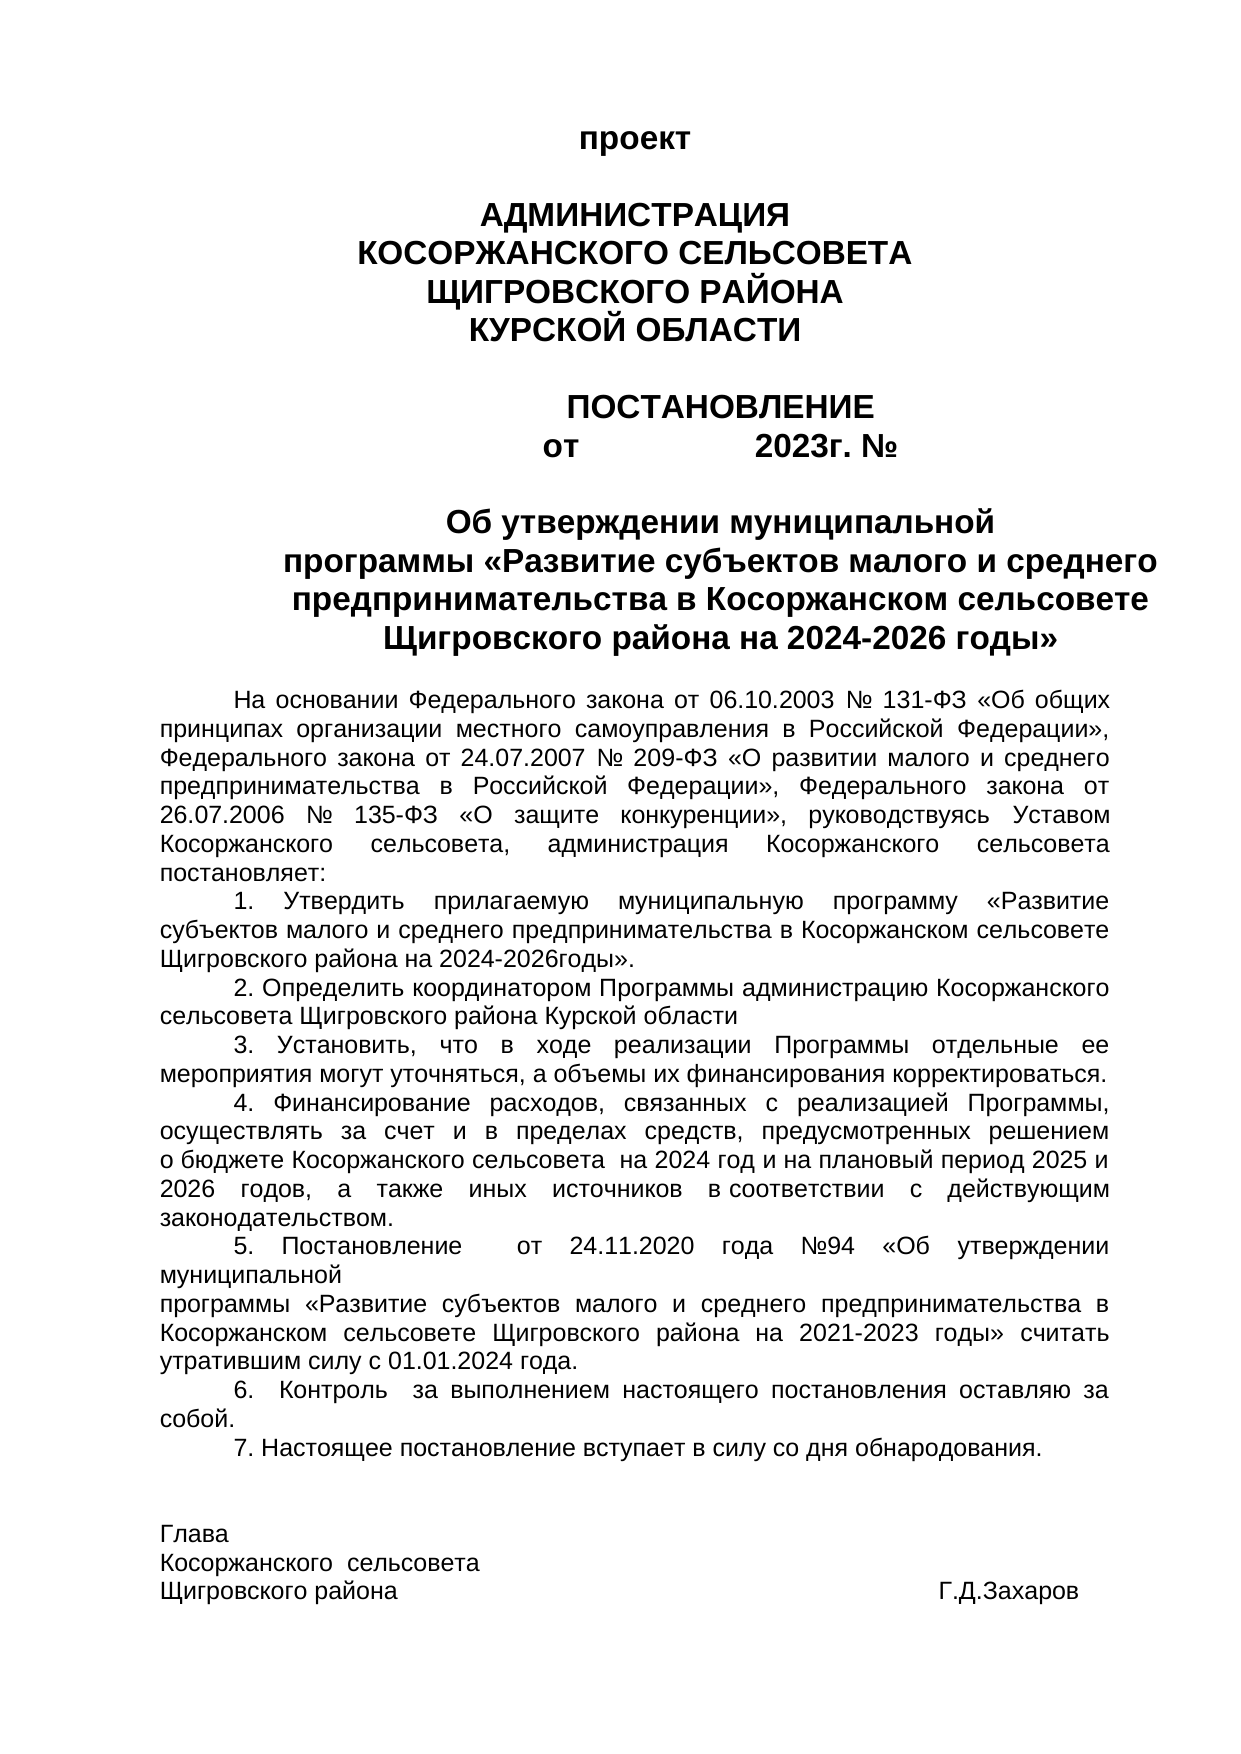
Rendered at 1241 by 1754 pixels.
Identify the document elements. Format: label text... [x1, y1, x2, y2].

text АДМИНИСТРАЦИЯ [159, 195, 1110, 233]
table_header ПОСТАНОВЛЕНИЕ от 2023г. № Об утверждении муниципальной программы «Развитие субъектов малого и среднего предпринимательства в Косоржанском сельсовете Щигровского района на 2024-2026 годы» [148, 387, 1240, 656]
text 3. Установить, что в ходе реализации Программы отдельные ее мероприятия могут уточняться, а объемы их финансирования корректироваться. [159, 1030, 1110, 1087]
text программы «Развитие субъектов малого и среднего предпринимательства в Косоржанском сельсовете Щигровского района на 2021-2023 годы» считать утратившим силу с 01.01.2024 года. [159, 1289, 1110, 1375]
text Косоржанского сельсовета [159, 1547, 1110, 1576]
text Глава [159, 1519, 1110, 1547]
text 6. Контроль за выполнением настоящего постановления оставляю за собой. [159, 1375, 1110, 1432]
text проект [159, 118, 1110, 157]
text КОСОРЖАНСКОГО СЕЛЬСОВЕТА [159, 233, 1110, 272]
text 4. Финансирование расходов, связанных с реализацией Программы, осуществлять за счет и в пределах средств, предусмотренных решением о бюджете Косоржанского сельсовета на 2024 год и на плановый период 2025 и 2026 годов, а также иных источников в соответствии с действующим законодательством. [159, 1087, 1110, 1231]
text 1. Утвердить прилагаемую муниципальную программу «Развитие субъектов малого и среднего предпринимательства в Косоржанском сельсовете Щигровского района на 2024-2026годы». [159, 886, 1110, 972]
text На основании Федерального закона от 06.10.2003 № 131-ФЗ «Об общих принципах организации местного самоуправления в Российской Федерации», Федерального закона от 24.07.2007 № 209-ФЗ «О развитии малого и среднего предпринимательства в Российской Федерации», Федерального закона от 26.07.2006 № 135-ФЗ «О защите конкуренции», руководствуясь Уставом Косоржанского сельсовета, администрация Косоржанского сельсовета постановляет: [159, 685, 1110, 886]
text Щигровского района Г.Д.Захаров [159, 1576, 1110, 1605]
text ЩИГРОВСКОГО РАЙОНА [159, 272, 1110, 310]
text 2. Определить координатором Программы администрацию Косоржанского сельсовета Щигровского района Курской области [159, 972, 1110, 1030]
text 5. Постановление от 24.11.2020 года №94 «Об утверждении муниципальной [159, 1231, 1110, 1289]
text 7. Настоящее постановление вступает в силу со дня обнародования. [159, 1432, 1110, 1461]
text КУРСКОЙ ОБЛАСТИ [159, 310, 1110, 349]
